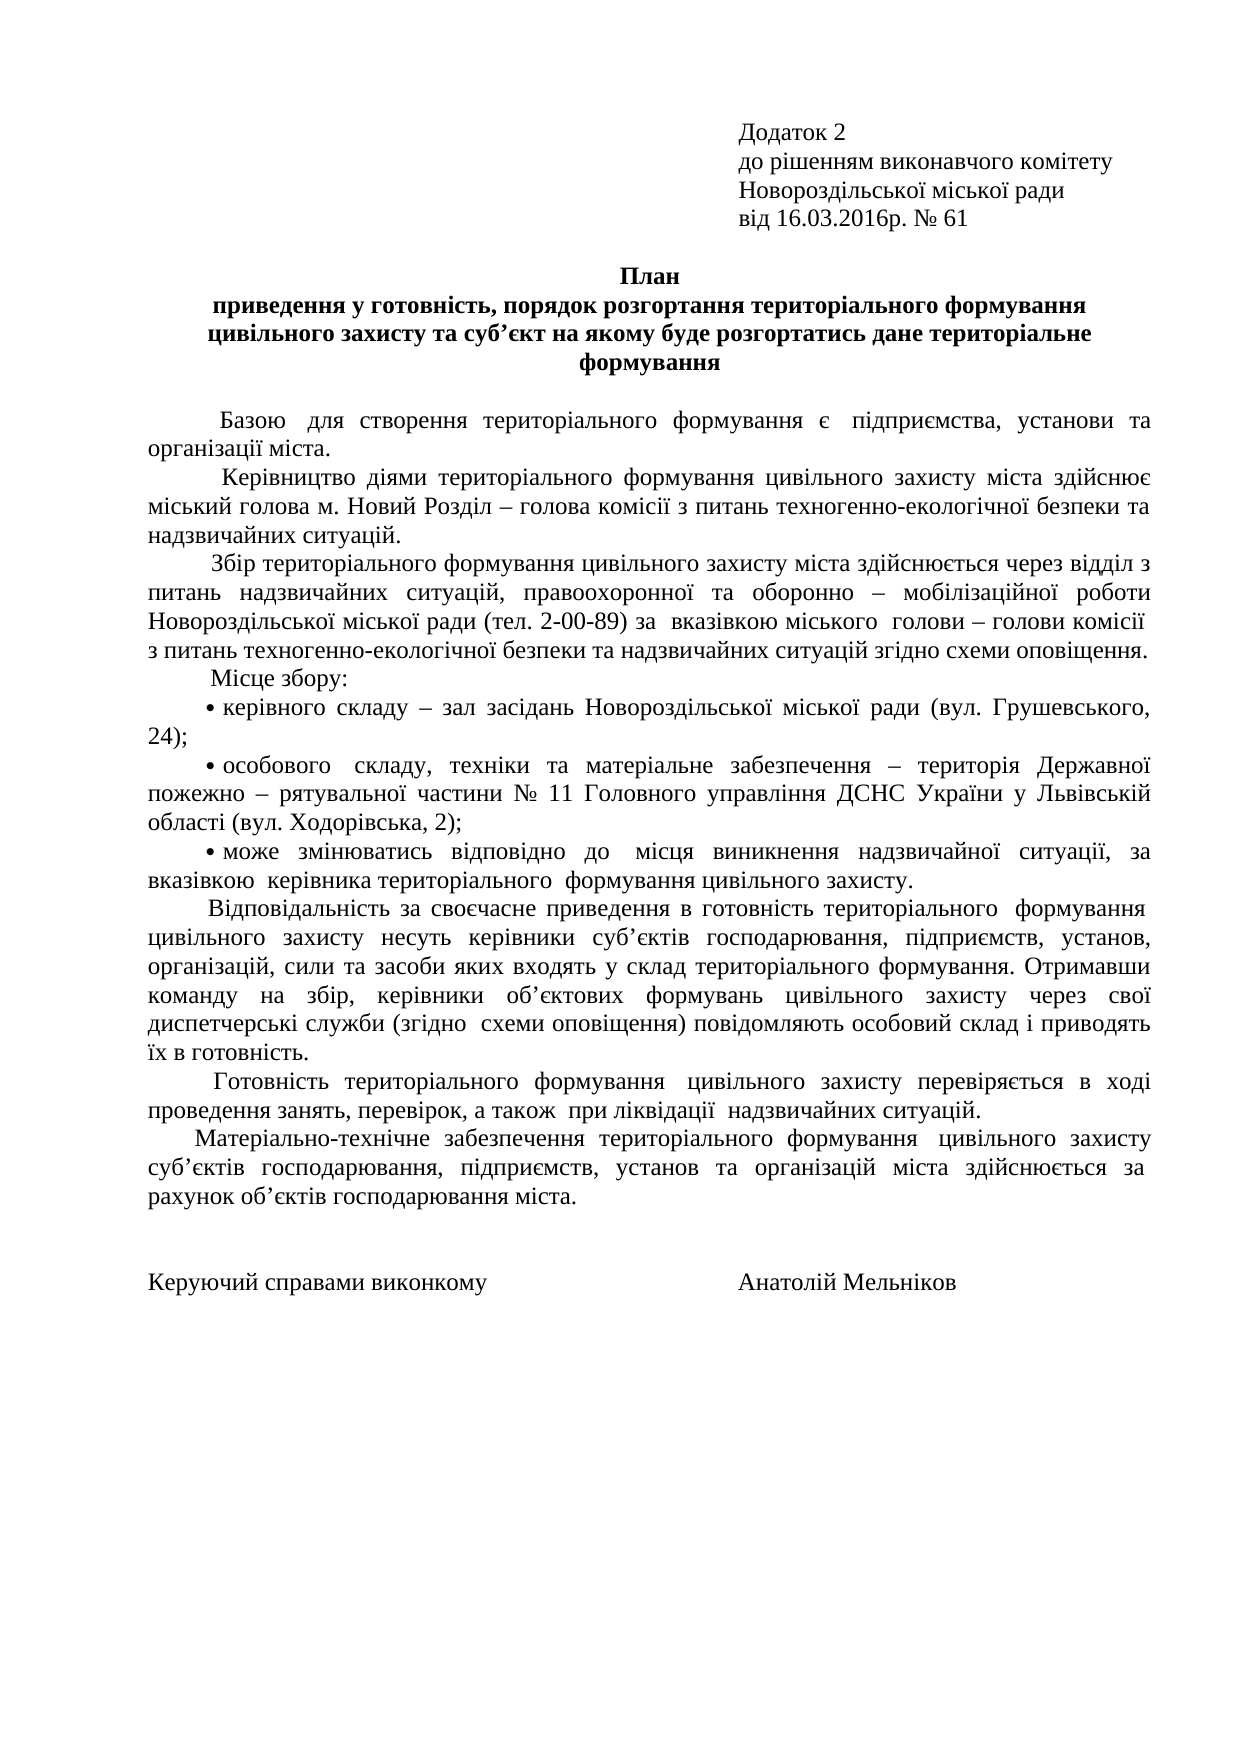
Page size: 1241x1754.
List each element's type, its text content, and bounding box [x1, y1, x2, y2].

text Новороздільської міської ради [738, 175, 1152, 203]
list може змінюватись відповідно до місця виникнення надзвичайної ситуації, за вказівкою керівника територіального формування цивільного захисту. [148, 836, 1152, 893]
list керівного складу – зал засідань Новороздільської міської ради (вул. Грушевського, 24); [148, 692, 1152, 750]
text Керуючий справами виконкому Анатолій Мельніков [148, 1267, 1152, 1296]
text Готовність територіального формування цивільного захисту перевіряється в ході проведення занять, перевірок, а також при ліквідації надзвичайних ситуацій. [148, 1066, 1152, 1123]
text Базою для створення територіального формування є підприємства, установи та організації міста. [148, 405, 1152, 462]
text від 16.03.2016р. № 61 [738, 203, 1152, 232]
text План [148, 261, 1152, 290]
text приведення у готовність, порядок розгортання територіального формування цивільного захисту та суб’єкт на якому буде розгортатись дане територіальне формування [148, 290, 1152, 376]
list особового складу, техніки та матеріальне забезпечення – територія Державної пожежно – рятувальної частини № 11 Головного управління ДСНС України у Львівській області (вул. Ходорівська, 2); [148, 750, 1152, 836]
text Місце збору: [148, 663, 1152, 692]
text Відповідальність за своєчасне приведення в готовність територіального формування цивільного захисту несуть керівники суб’єктів господарювання, підприємств, установ, організацій, сили та засоби яких входять у склад територіального формування. Отримавши команду на збір, керівники об’єктових формувань цивільного захисту через свої диспетчерські служби (згідно схеми оповіщення) повідомляють особовий склад і приводять їх в готовність. [148, 893, 1152, 1066]
text Матеріально-технічне забезпечення територіального формування цивільного захисту суб’єктів господарювання, підприємств, установ та організацій міста здійснюється за рахунок об’єктів господарювання міста. [148, 1123, 1152, 1210]
text Додаток 2 [738, 117, 1152, 146]
text Керівництво діями територіального формування цивільного захисту міста здійснює міський голова м. Новий Розділ – голова комісії з питань техногенно-екологічної безпеки та надзвичайних ситуацій. [148, 462, 1152, 548]
text Збір територіального формування цивільного захисту міста здійснюється через відділ з питань надзвичайних ситуацій, правоохоронної та оборонно – мобілізаційної роботи Новороздільської міської ради (тел. 2-00-89) за вказівкою міського голови – голови комісії з питань техногенно-екологічної безпеки та надзвичайних ситуацій згідно схеми оповіщення. [148, 548, 1152, 663]
text до рішенням виконавчого комітету [738, 146, 1152, 175]
